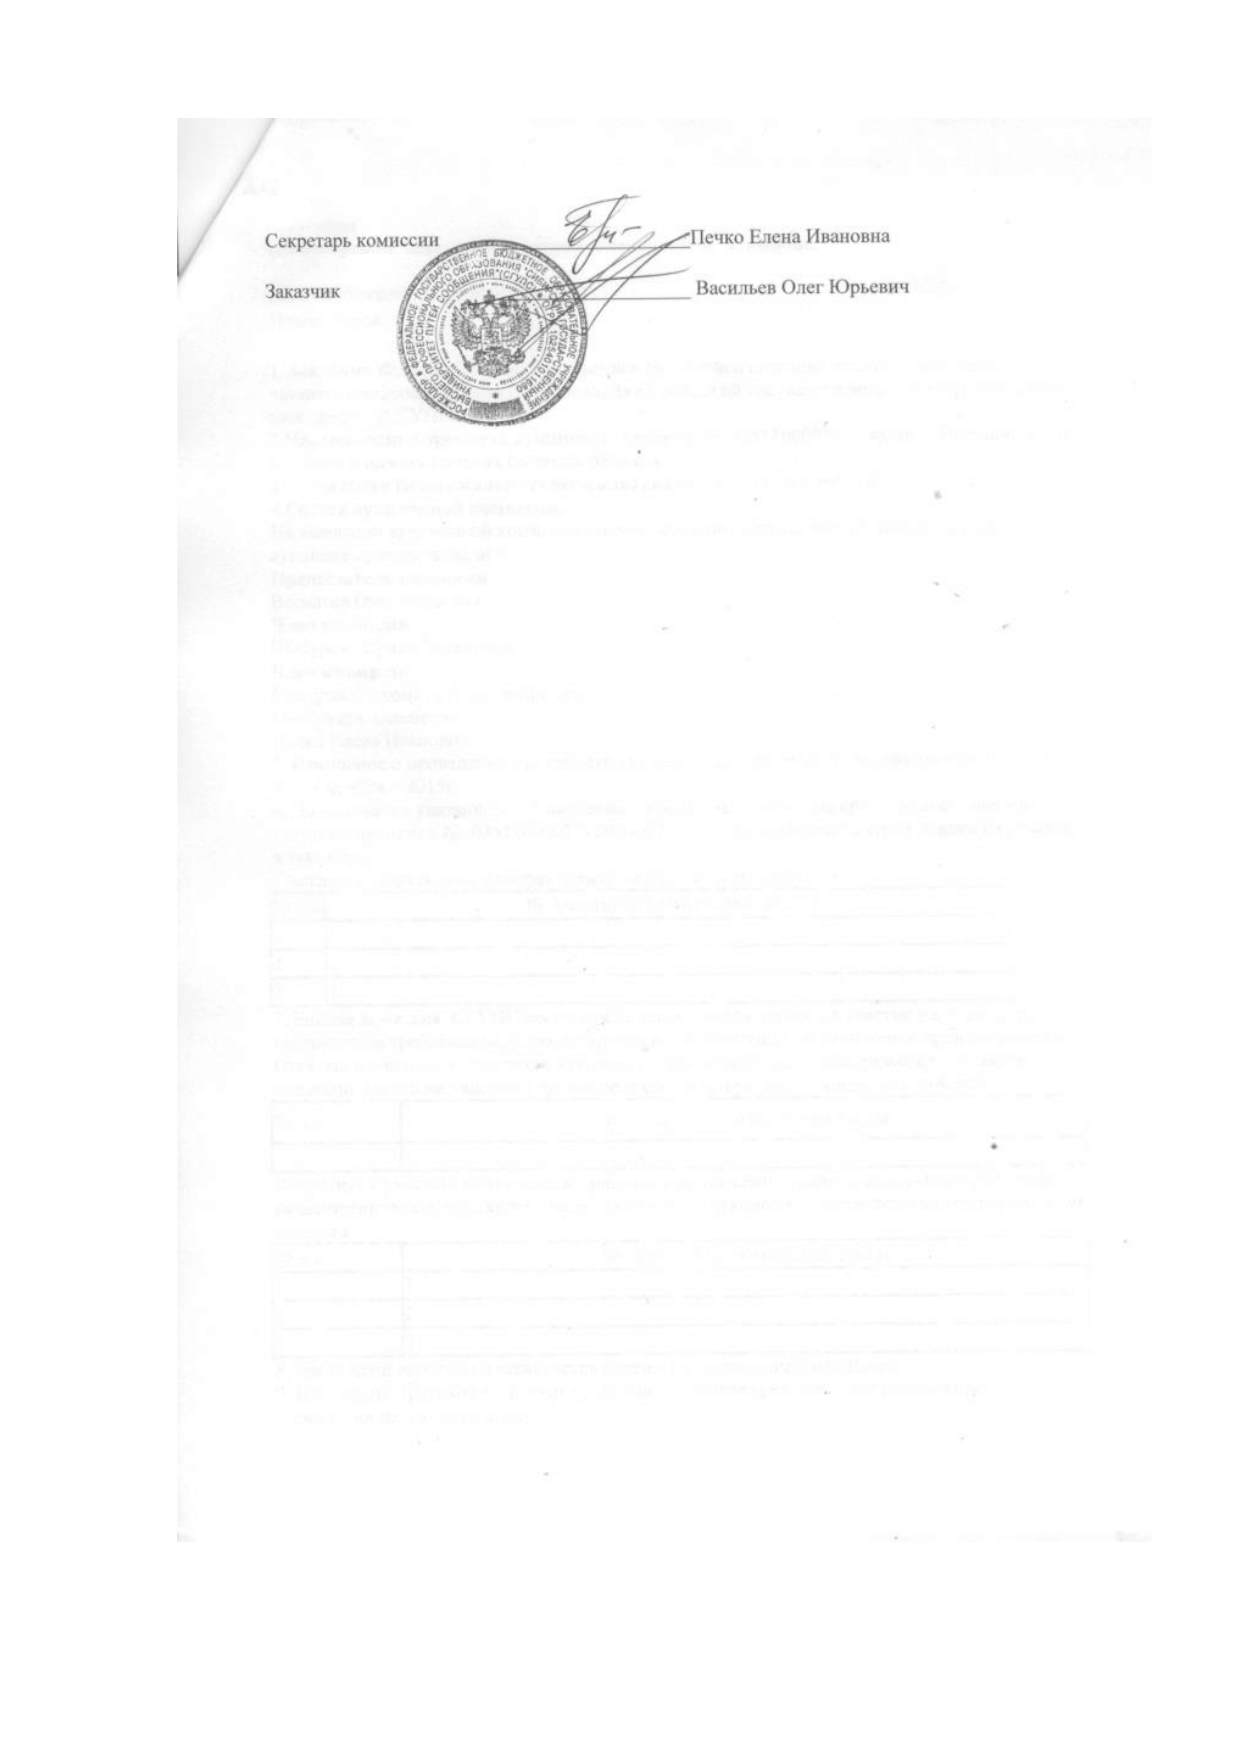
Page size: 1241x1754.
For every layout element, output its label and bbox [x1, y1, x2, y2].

picture [177, 118, 1152, 1543]
